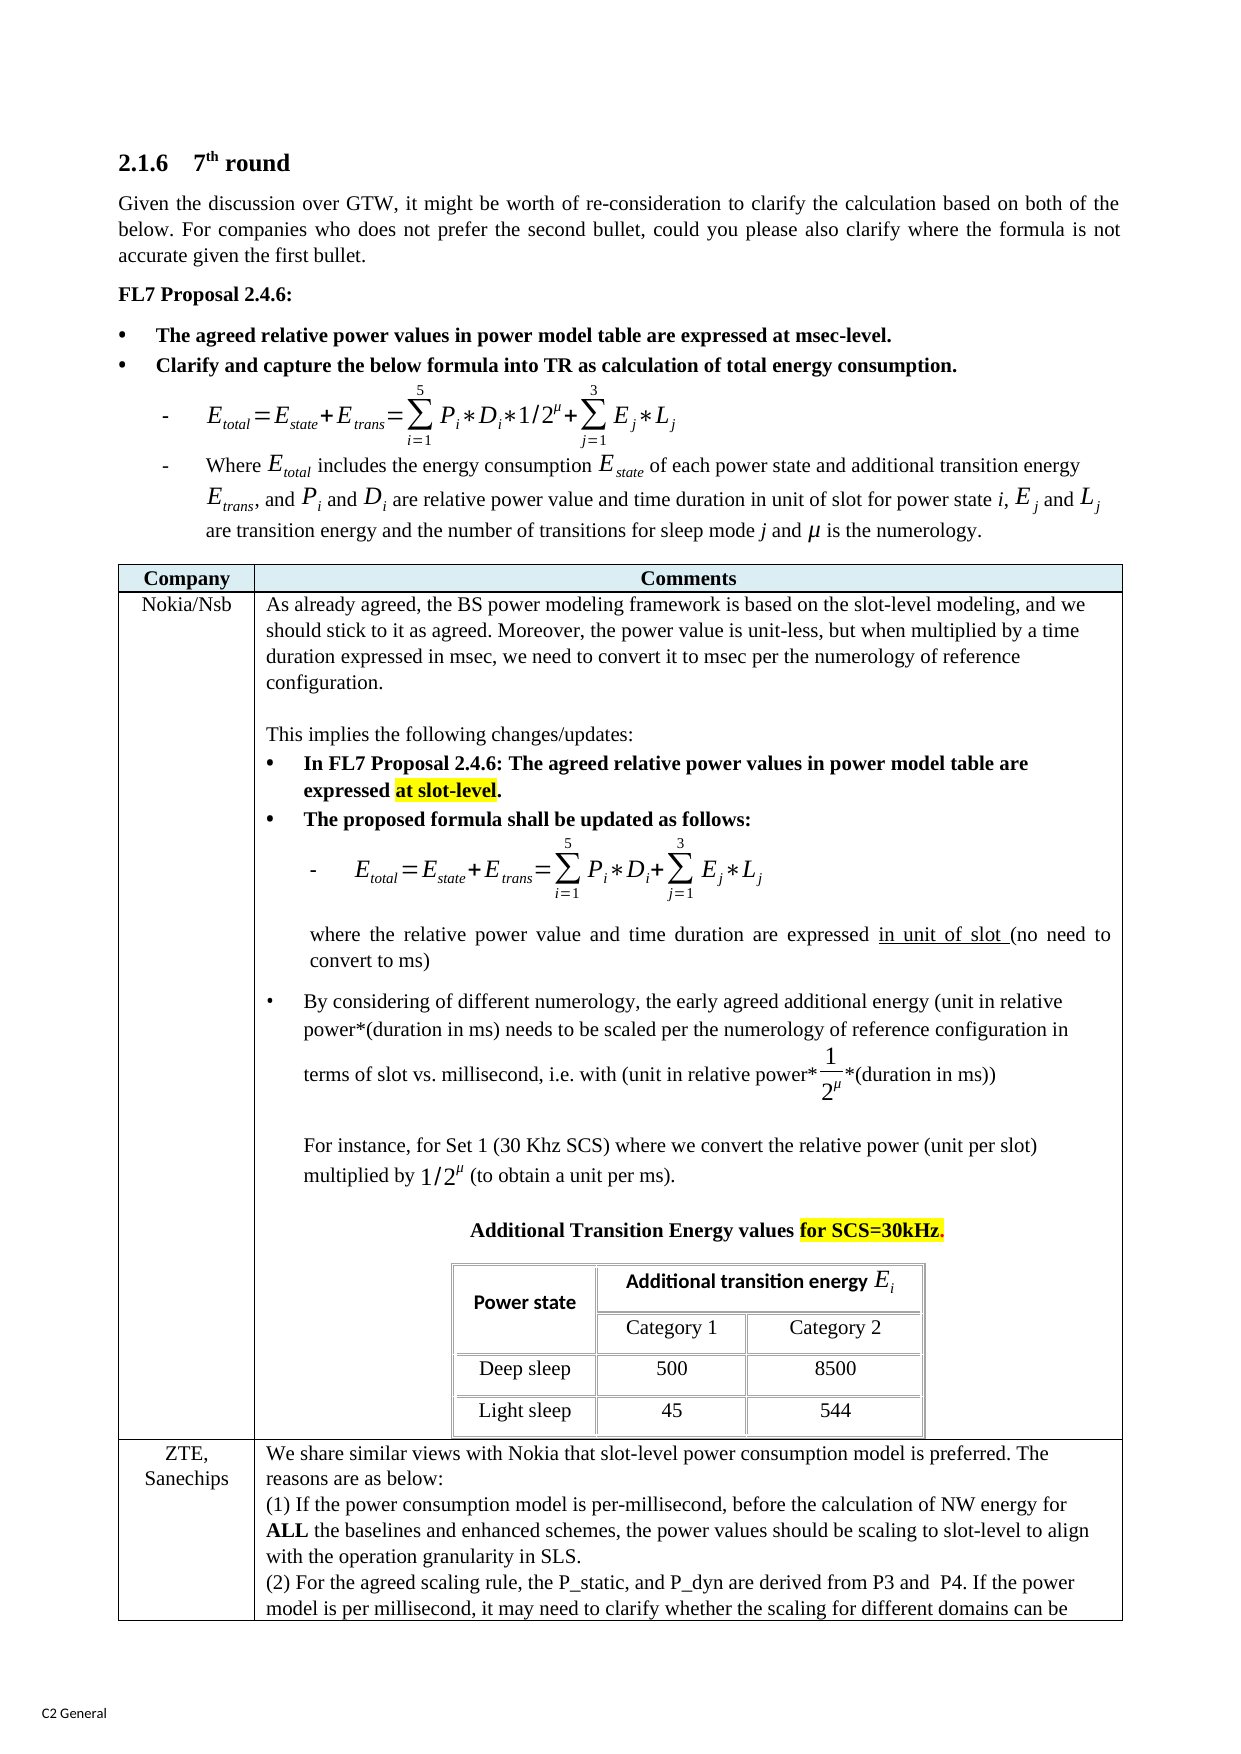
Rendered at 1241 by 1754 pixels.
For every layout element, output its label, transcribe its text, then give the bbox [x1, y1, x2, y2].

text FL7 Proposal 2.4.6: [118, 282, 1122, 306]
table_header Company [119, 565, 254, 591]
table_cell Nokia/Nsb [119, 593, 254, 1439]
table_cell ZTE, Sanechips [119, 1440, 254, 1620]
text Given the discussion over GTW, it might be worth of re-consideration to clarify the calculation based on both of the below. For companies who does not prefer the second bullet, could you please also clarify where the formula is not accurate given the first bullet. [118, 191, 1122, 267]
list Where includes the energy consumption of each power state and additional transition energy , and and are relative power value and time duration in unit of slot for power state i, and are transition energy and the number of transitions for sleep mode j and is the numerology. [162, 450, 1122, 544]
table_cell As already agreed, the BS power modeling framework is based on the slot-level modeling, and we should stick to it as agreed. Moreover, the power value is unit-less, but when multiplied by a time duration expressed in msec, we need to convert it to msec per the numerology of reference configuration. This implies the following changes/updates: In FL7 Proposal 2.4.6: The agreed relative power values in power model table are expressed at slot-level. The proposed formula shall be updated as follows: where the relative power value and time duration are expressed in unit of slot (no need to convert to ms) By considering of different numerology, the early agreed additional energy (unit in relative power*(duration in ms) needs to be scaled per the numerology of reference configuration in terms of slot vs. millisecond, i.e. with (unit in relative power**(duration in ms)) For instance, for Set 1 (30 Khz SCS) where we convert the relative power (unit per slot) multiplied by (to obtain a unit per ms). Additional Transition Energy values for SCS=30kHz. [255, 593, 1122, 1439]
list The agreed relative power values in power model table are expressed at msec-level. [118, 320, 1122, 348]
list Clarify and capture the below formula into TR as calculation of total energy consumption. [118, 351, 1122, 379]
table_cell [255, 1440, 1122, 1620]
subtitle 7th round [118, 148, 1122, 176]
table_header Comments [255, 565, 1122, 591]
